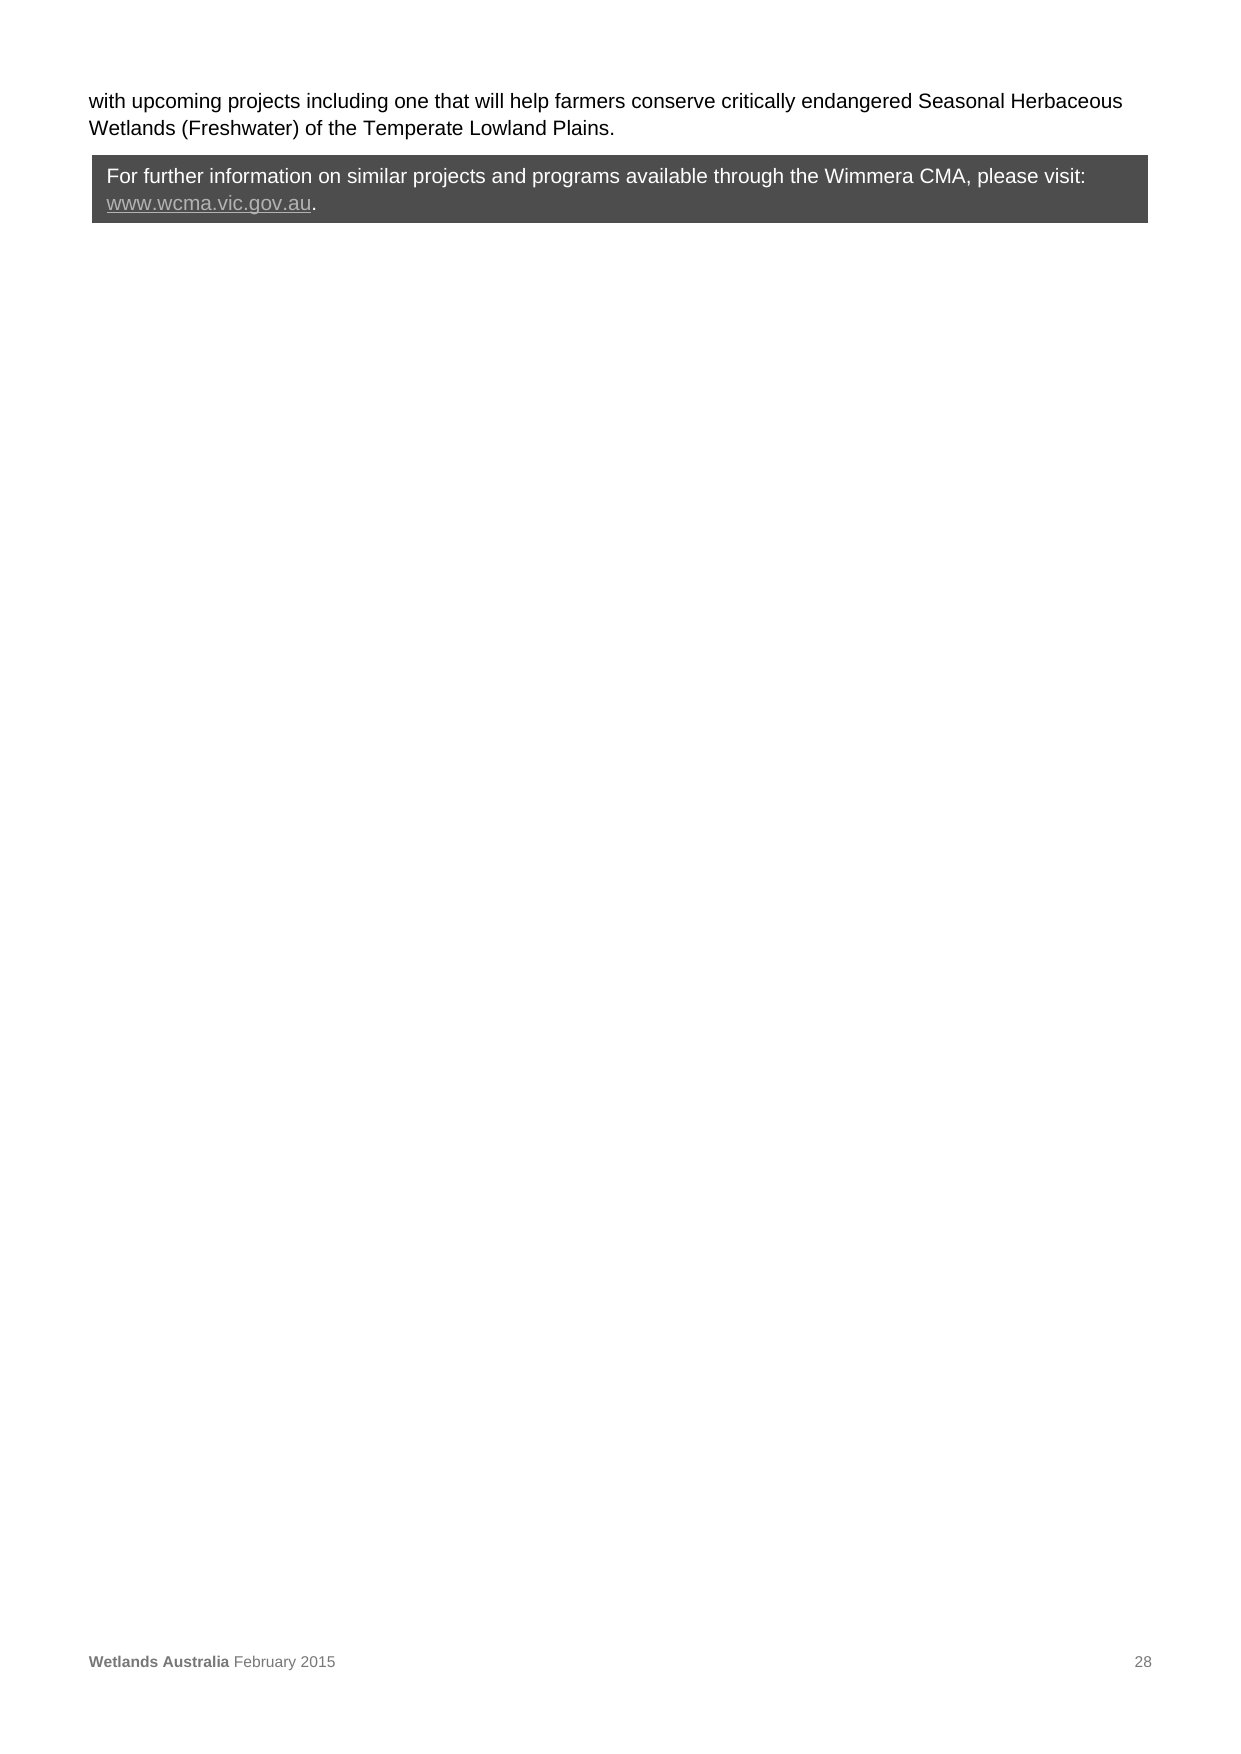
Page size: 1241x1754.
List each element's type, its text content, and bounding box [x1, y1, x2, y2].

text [89, 89, 1152, 140]
text For further information on similar projects and programs available through the Wimmera CMA, please visit: www.wcma.vic.gov.au. [98, 162, 1142, 217]
